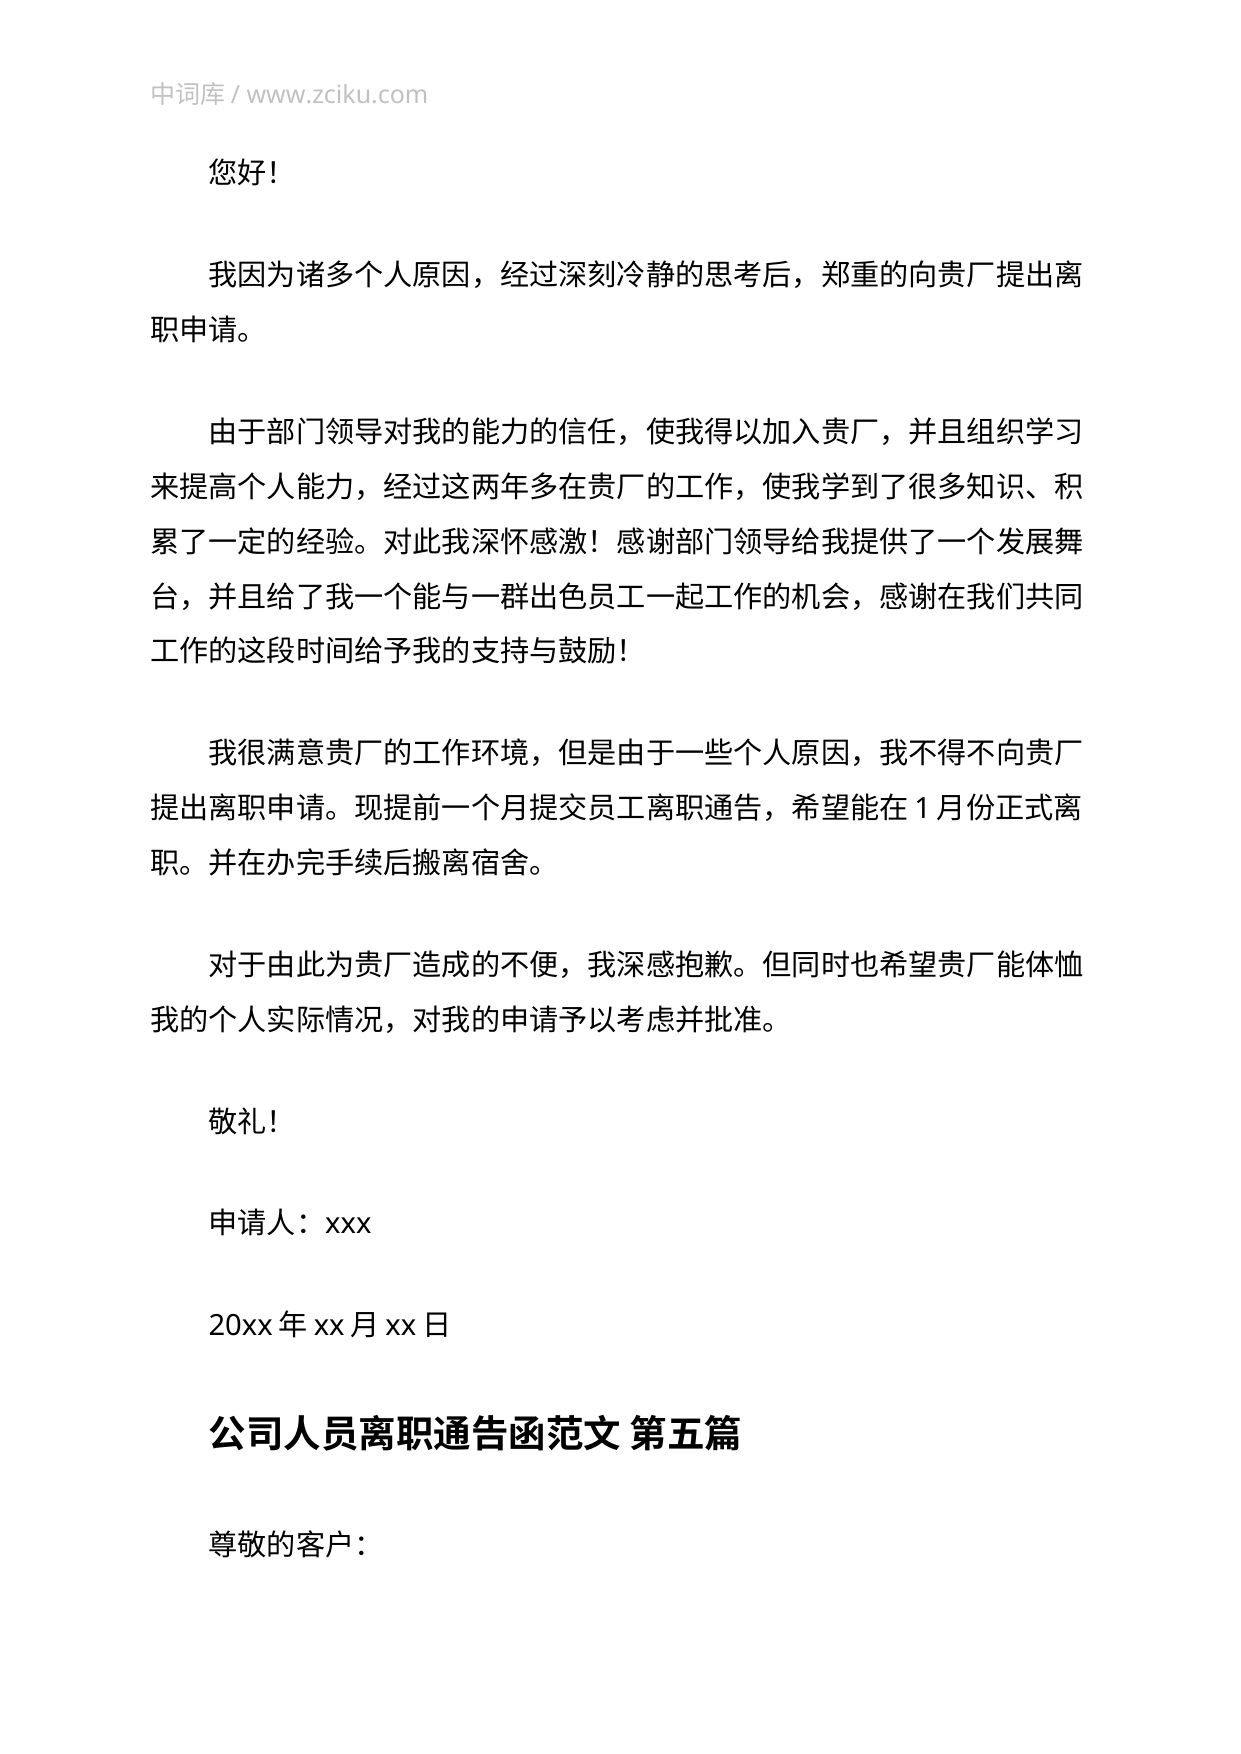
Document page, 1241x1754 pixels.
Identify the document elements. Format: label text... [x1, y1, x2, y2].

text 对于由此为贵厂造成的不便，我深感抱歉。但同时也希望贵厂能体恤我的个人实际情况，对我的申请予以考虑并批准。 [150, 941, 1090, 1039]
text 我因为诸多个人原因，经过深刻冷静的思考后，郑重的向贵厂提出离职申请。 [150, 252, 1090, 349]
text 20xx年xx月xx日 [150, 1302, 1090, 1344]
text 由于部门领导对我的能力的信任，使我得以加入贵厂，并且组织学习来提高个人能力，经过这两年多在贵厂的工作，使我学到了很多知识、积累了一定的经验。对此我深怀感激！感谢部门领导给我提供了一个发展舞台，并且给了我一个能与一群出色员工一起工作的机会，感谢在我们共同工作的这段时间给予我的支持与鼓励！ [150, 408, 1090, 670]
text 申请人：xxx [150, 1200, 1090, 1242]
text 尊敬的客户： [150, 1521, 1090, 1563]
text 公司人员离职通告函范文 第五篇 [150, 1404, 1090, 1458]
text 您好！ [150, 150, 1090, 192]
text 我很满意贵厂的工作环境，但是由于一些个人原因，我不得不向贵厂提出离职申请。现提前一个月提交员工离职通告，希望能在1月份正式离职。并在办完手续后搬离宿舍。 [150, 730, 1090, 882]
text 敬礼！ [150, 1098, 1090, 1140]
